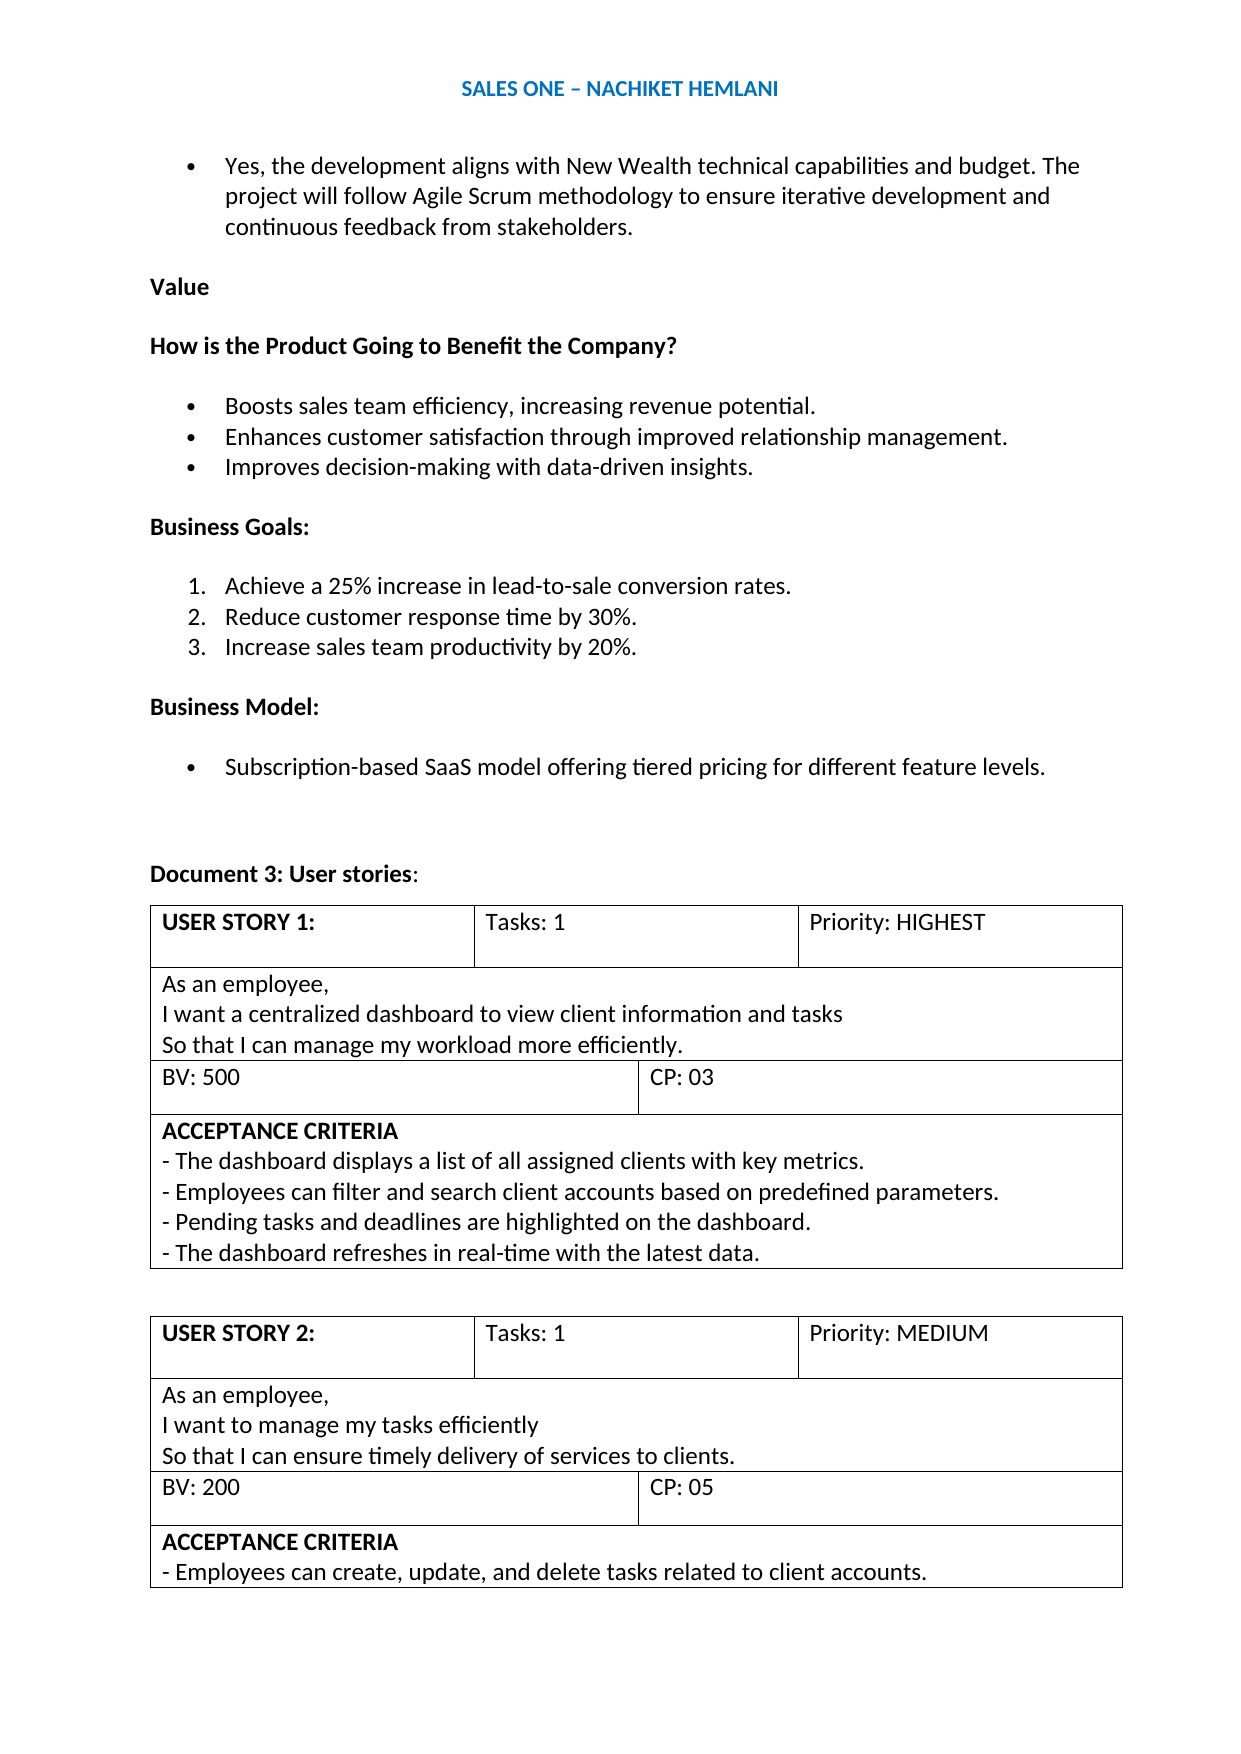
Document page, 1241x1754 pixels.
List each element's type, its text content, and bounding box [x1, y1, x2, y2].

table_header USER STORY 1: [151, 906, 474, 967]
table_header Priority: MEDIUM [799, 1317, 1122, 1378]
table_cell As an employee, I want a centralized dashboard to view client information and tasks So that I can manage my workload more efficiently. [151, 968, 1122, 1060]
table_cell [151, 1526, 1122, 1587]
table_cell ACCEPTANCE CRITERIA - The dashboard displays a list of all assigned clients with key metrics. - Employees can filter and search client accounts based on predefined parameters. - Pending tasks and deadlines are highlighted on the dashboard. - The dashboard refreshes in real-time with the latest data. [151, 1115, 1122, 1268]
list Boosts sales team efficiency, increasing revenue potential. [187, 390, 1090, 421]
list Improves decision-making with data-driven insights. [187, 451, 1090, 482]
list Enhances customer satisfaction through improved relationship management. [187, 421, 1090, 451]
text How is the Product Going to Benefit the Company? [150, 330, 1090, 361]
list Subscription-based SaaS model offering tiered pricing for different feature levels. [187, 751, 1090, 781]
list Increase sales team productivity by 20%. [187, 632, 1090, 662]
table_cell BV: 500 [151, 1061, 638, 1114]
table_cell As an employee, I want to manage my tasks efficiently So that I can ensure timely delivery of services to clients. [151, 1379, 1122, 1471]
list Reduce customer response time by 30%. [187, 601, 1090, 632]
text Value [150, 271, 1090, 301]
text Business Model: [150, 691, 1090, 722]
table_header USER STORY 2: [151, 1317, 474, 1378]
table_cell BV: 200 [151, 1472, 638, 1525]
list Achieve a 25% increase in lead-to-sale conversion rates. [187, 571, 1090, 601]
table_header Tasks: 1 [475, 906, 798, 967]
text Business Goals: [150, 511, 1090, 541]
table_header Tasks: 1 [475, 1317, 798, 1378]
table_cell CP: 05 [639, 1472, 1122, 1525]
table_cell CP: 03 [639, 1061, 1122, 1114]
table_header Priority: HIGHEST [799, 906, 1122, 967]
text Document 3: User stories: [150, 858, 1090, 888]
list Yes, the development aligns with New Wealth technical capabilities and budget. The project will follow Agile Scrum methodology to ensure iterative development and continuous feedback from stakeholders. [187, 150, 1090, 242]
